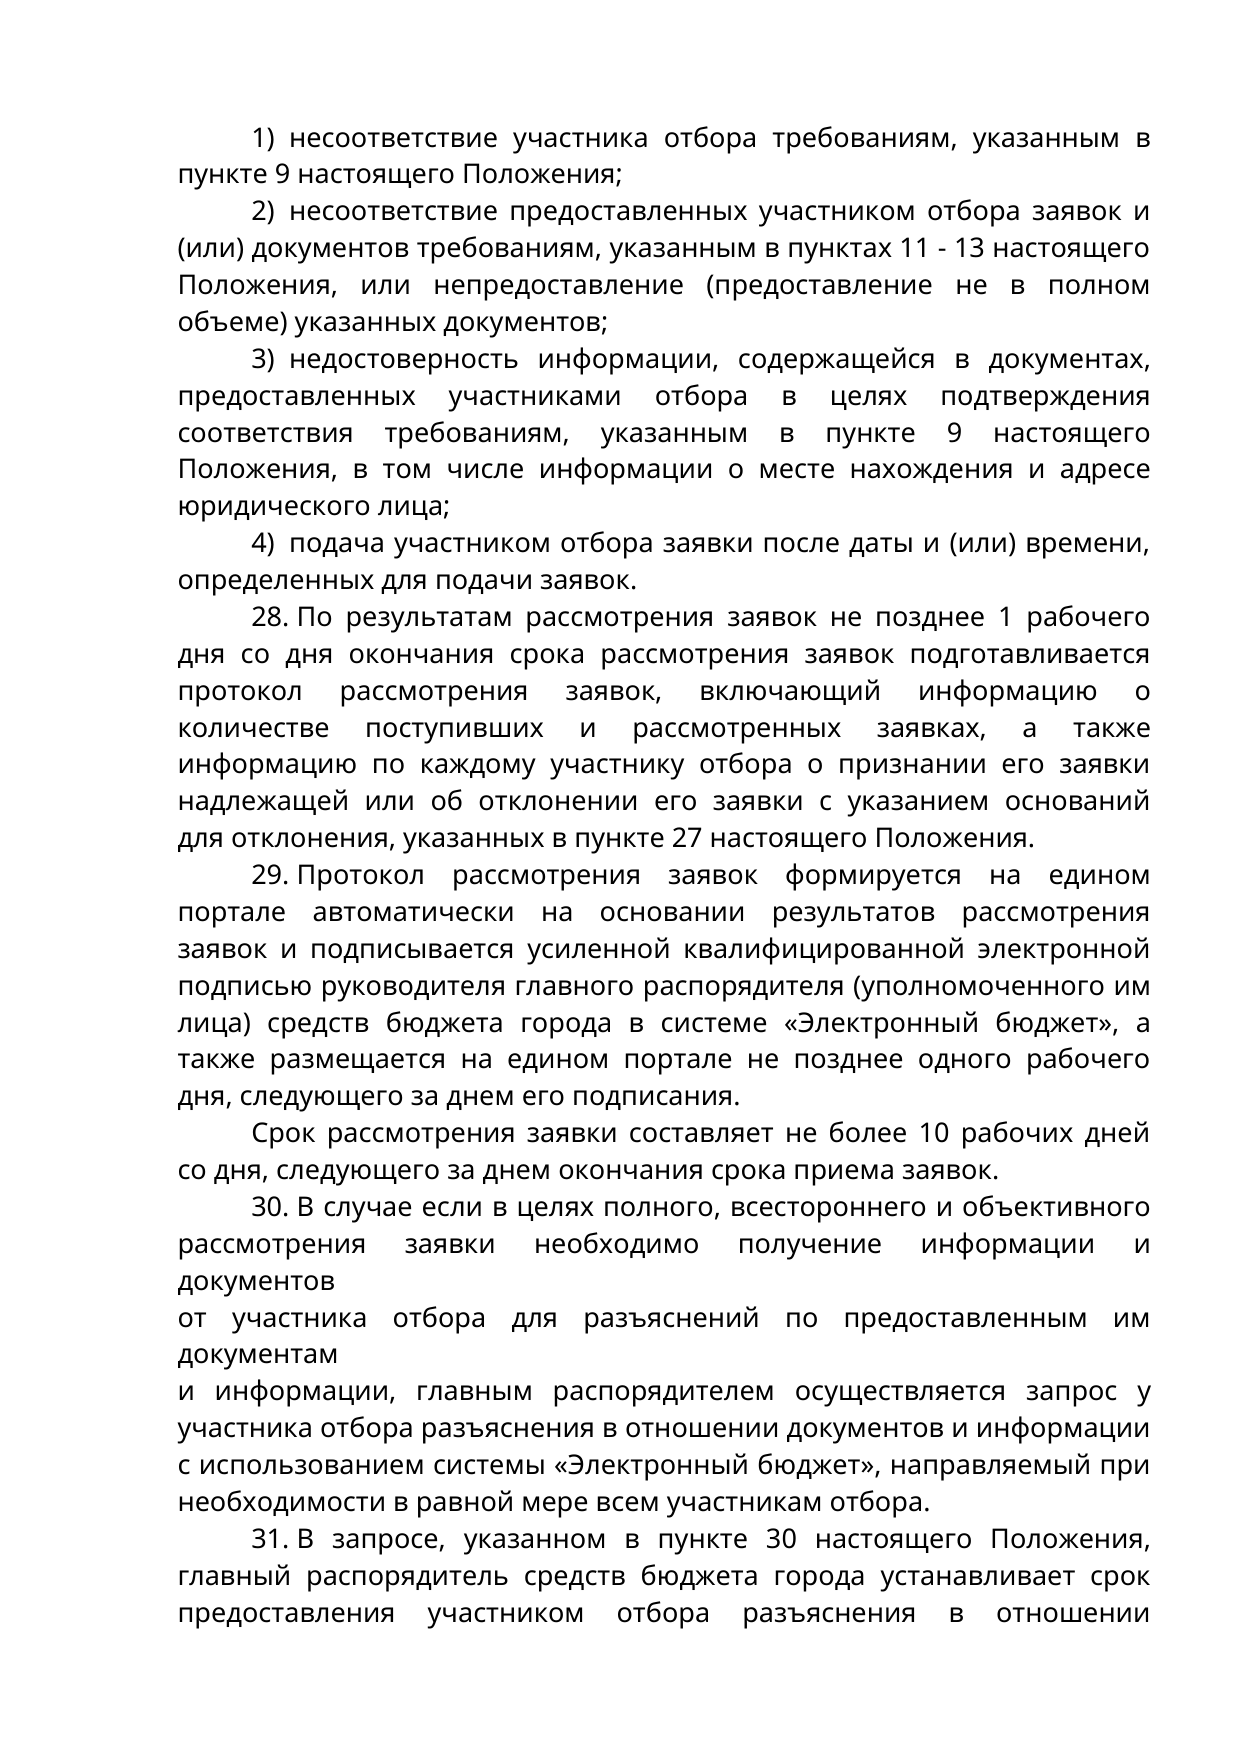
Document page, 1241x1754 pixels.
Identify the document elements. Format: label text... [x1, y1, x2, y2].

text 29. Протокол рассмотрения заявок формируется на едином портале автоматически на основании результатов рассмотрения заявок и подписывается усиленной квалифицированной электронной подписью руководителя главного распорядителя (уполномоченного им лица) средств бюджета города в системе «Электронный бюджет», а также размещается на едином портале не позднее одного рабочего дня, следующего за днем его подписания. [177, 856, 1152, 1114]
text 4) подача участником отбора заявки после даты и (или) времени, определенных для подачи заявок. [177, 524, 1152, 597]
text 30. В случае если в целях полного, всестороннего и объективного рассмотрения заявки необходимо получение информации и документов от участника отбора для разъяснений по предоставленным им документам и информации, главным распорядителем осуществляется запрос у участника отбора разъяснения в отношении документов и информации с использованием системы «Электронный бюджет», направляемый при необходимости в равной мере всем участникам отбора. [177, 1187, 1152, 1519]
text 3) недостоверность информации, содержащейся в документах, предоставленных участниками отбора в целях подтверждения соответствия требованиям, указанным в пункте 9 настоящего Положения, в том числе информации о месте нахождения и адресе юридического лица; [177, 339, 1152, 524]
text Срок рассмотрения заявки составляет не более 10 рабочих дней со дня, следующего за днем окончания срока приема заявок. [177, 1114, 1152, 1187]
text 2) несоответствие предоставленных участником отбора заявок и (или) документов требованиям, указанным в пунктах 11 - 13 настоящего Положения, или непредоставление (предоставление не в полном объеме) указанных документов; [177, 192, 1152, 339]
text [177, 1519, 1152, 1630]
text 1) несоответствие участника отбора требованиям, указанным в пункте 9 настоящего Положения; [177, 118, 1152, 192]
text 28. По результатам рассмотрения заявок не позднее 1 рабочего дня со дня окончания срока рассмотрения заявок подготавливается протокол рассмотрения заявок, включающий информацию о количестве поступивших и рассмотренных заявках, а также информацию по каждому участнику отбора о признании его заявки надлежащей или об отклонении его заявки с указанием оснований для отклонения, указанных в пункте 27 настоящего Положения. [177, 597, 1152, 856]
